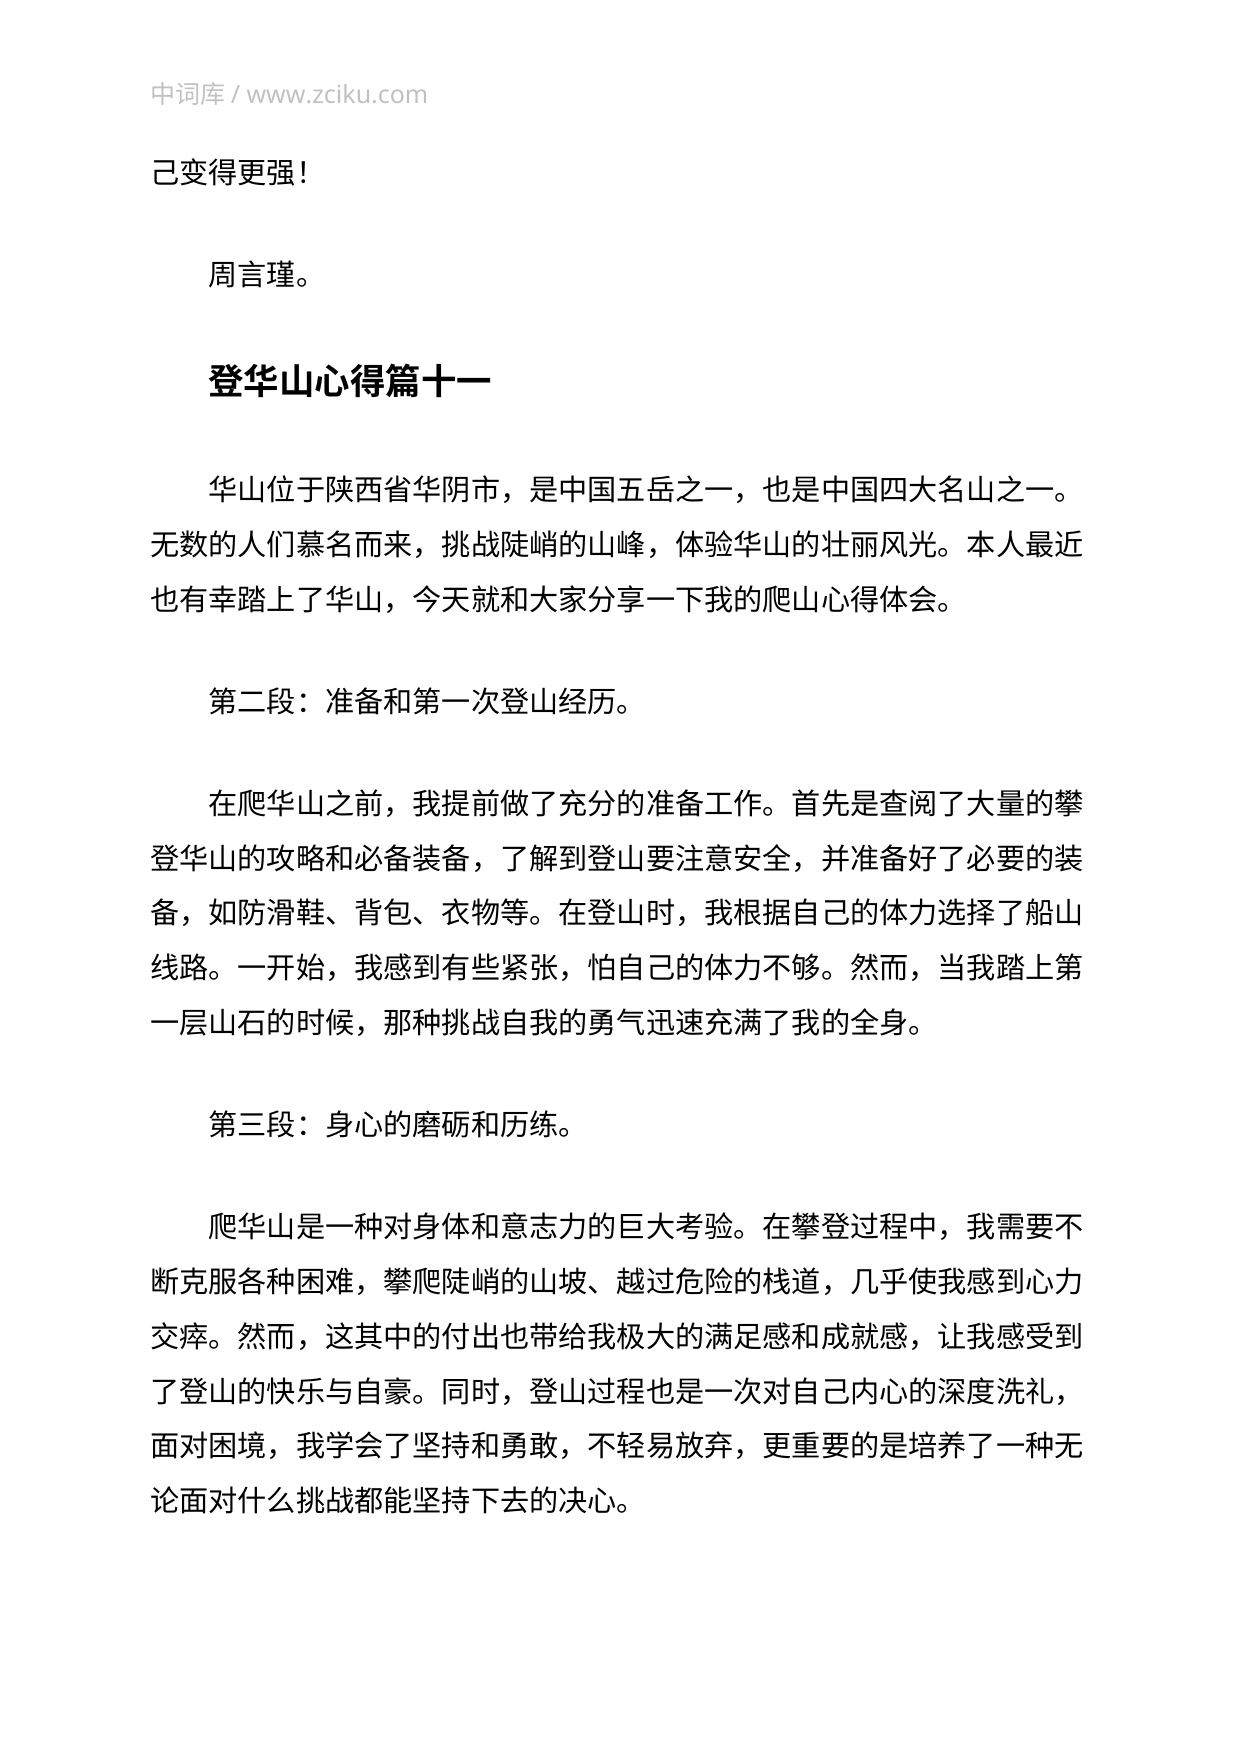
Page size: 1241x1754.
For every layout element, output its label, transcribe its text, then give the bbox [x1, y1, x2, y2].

text 爬华山是一种对身体和意志力的巨大考验。在攀登过程中，我需要不断克服各种困难，攀爬陡峭的山坡、越过危险的栈道，几乎使我感到心力交瘁。然而，这其中的付出也带给我极大的满足感和成就感，让我感受到了登山的快乐与自豪。同时，登山过程也是一次对自己内心的深度洗礼，面对困境，我学会了坚持和勇敢，不轻易放弃，更重要的是培养了一种无论面对什么挑战都能坚持下去的决心。 [150, 1203, 1090, 1520]
text 华山位于陕西省华阴市，是中国五岳之一，也是中国四大名山之一。无数的人们慕名而来，挑战陡峭的山峰，体验华山的壮丽风光。本人最近也有幸踏上了华山，今天就和大家分享一下我的爬山心得体会。 [150, 467, 1090, 619]
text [150, 150, 1090, 192]
text 第二段：准备和第一次登山经历。 [150, 678, 1090, 721]
text 第三段：身心的磨砺和历练。 [150, 1102, 1090, 1144]
text 登华山心得篇十一 [150, 353, 1090, 405]
text 周言瑾。 [150, 252, 1090, 294]
text 在爬华山之前，我提前做了充分的准备工作。首先是查阅了大量的攀登华山的攻略和必备装备，了解到登山要注意安全，并准备好了必要的装备，如防滑鞋、背包、衣物等。在登山时，我根据自己的体力选择了船山线路。一开始，我感到有些紧张，怕自己的体力不够。然而，当我踏上第一层山石的时候，那种挑战自我的勇气迅速充满了我的全身。 [150, 780, 1090, 1042]
